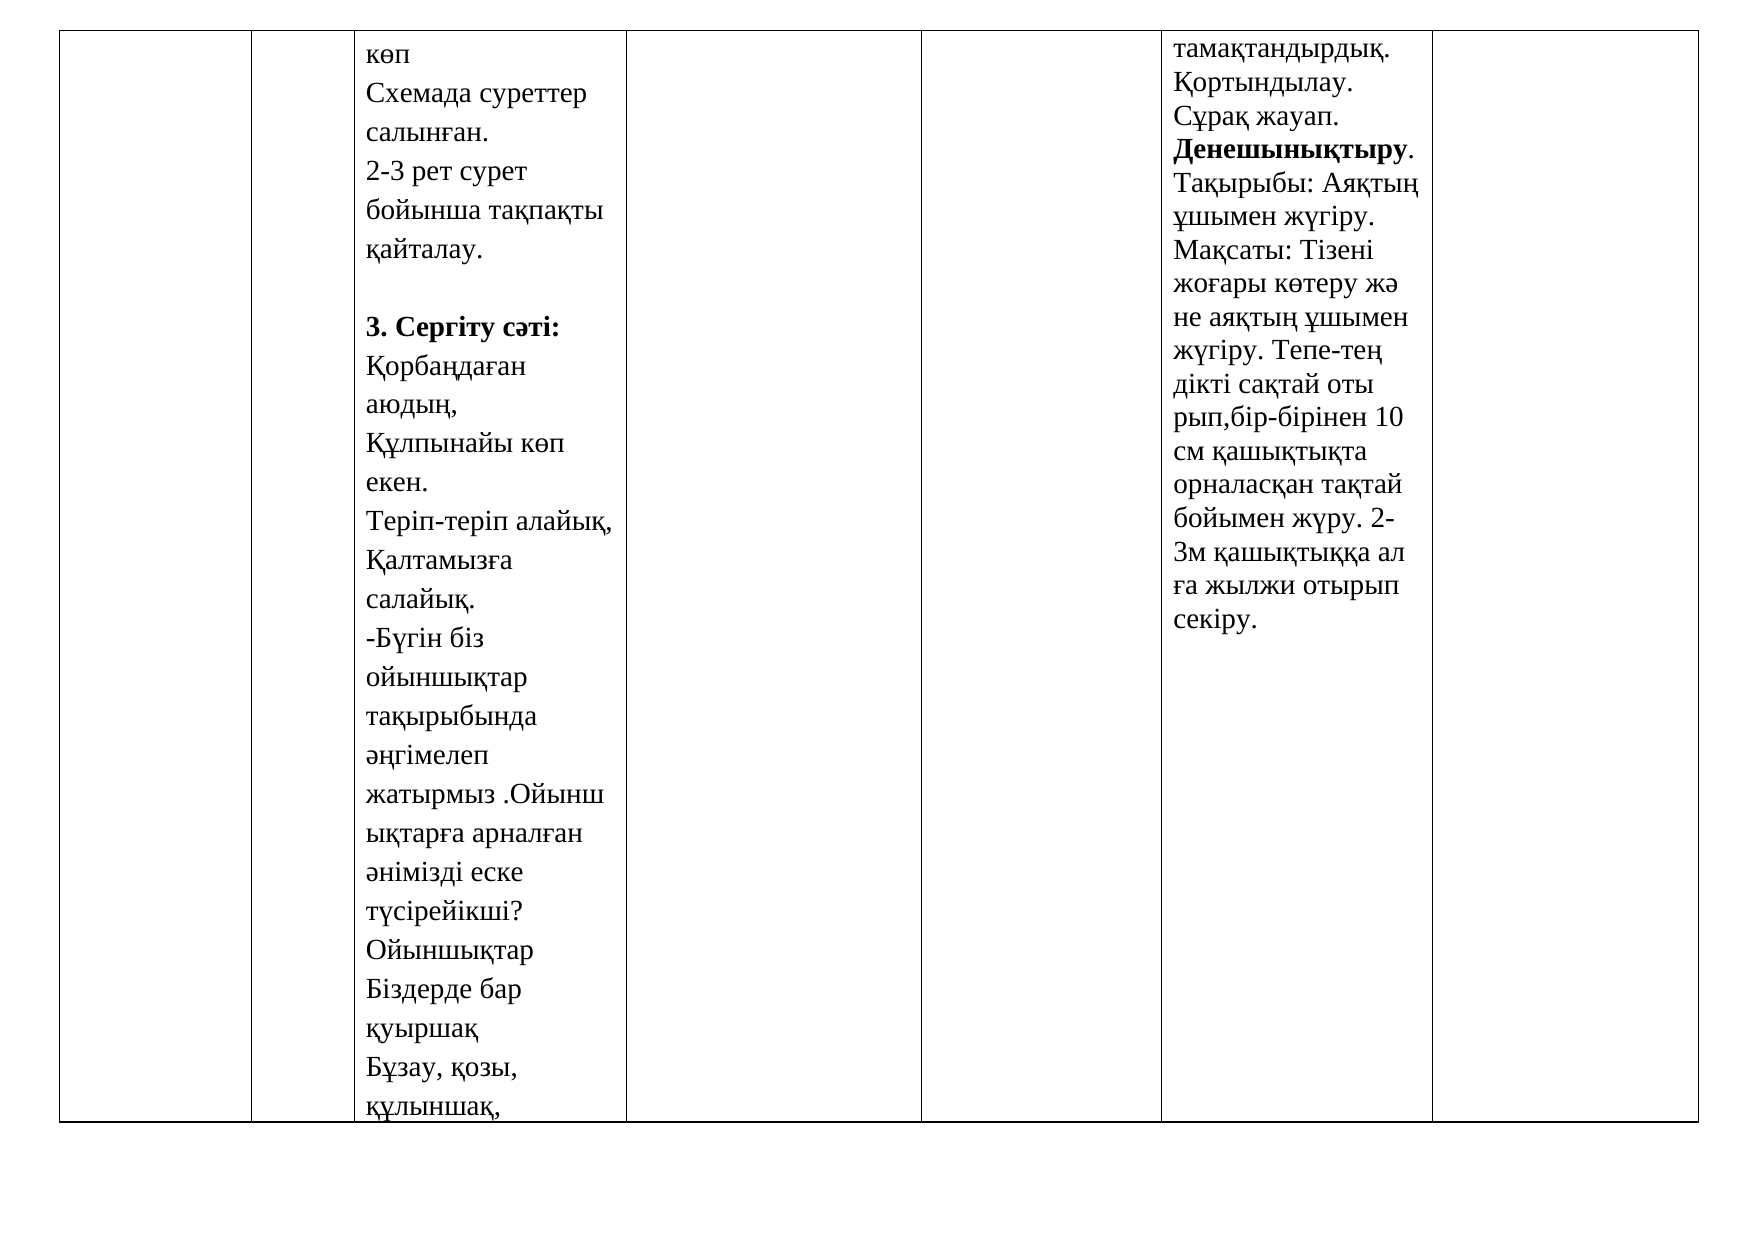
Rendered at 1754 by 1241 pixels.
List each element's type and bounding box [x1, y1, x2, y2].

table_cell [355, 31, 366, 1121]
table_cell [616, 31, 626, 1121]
table_cell [1433, 31, 1698, 1121]
table_cell [627, 31, 921, 1121]
table_cell [1162, 31, 1432, 1121]
table_cell [60, 31, 251, 1121]
table_cell [922, 31, 1161, 1121]
table_cell [252, 31, 354, 1121]
